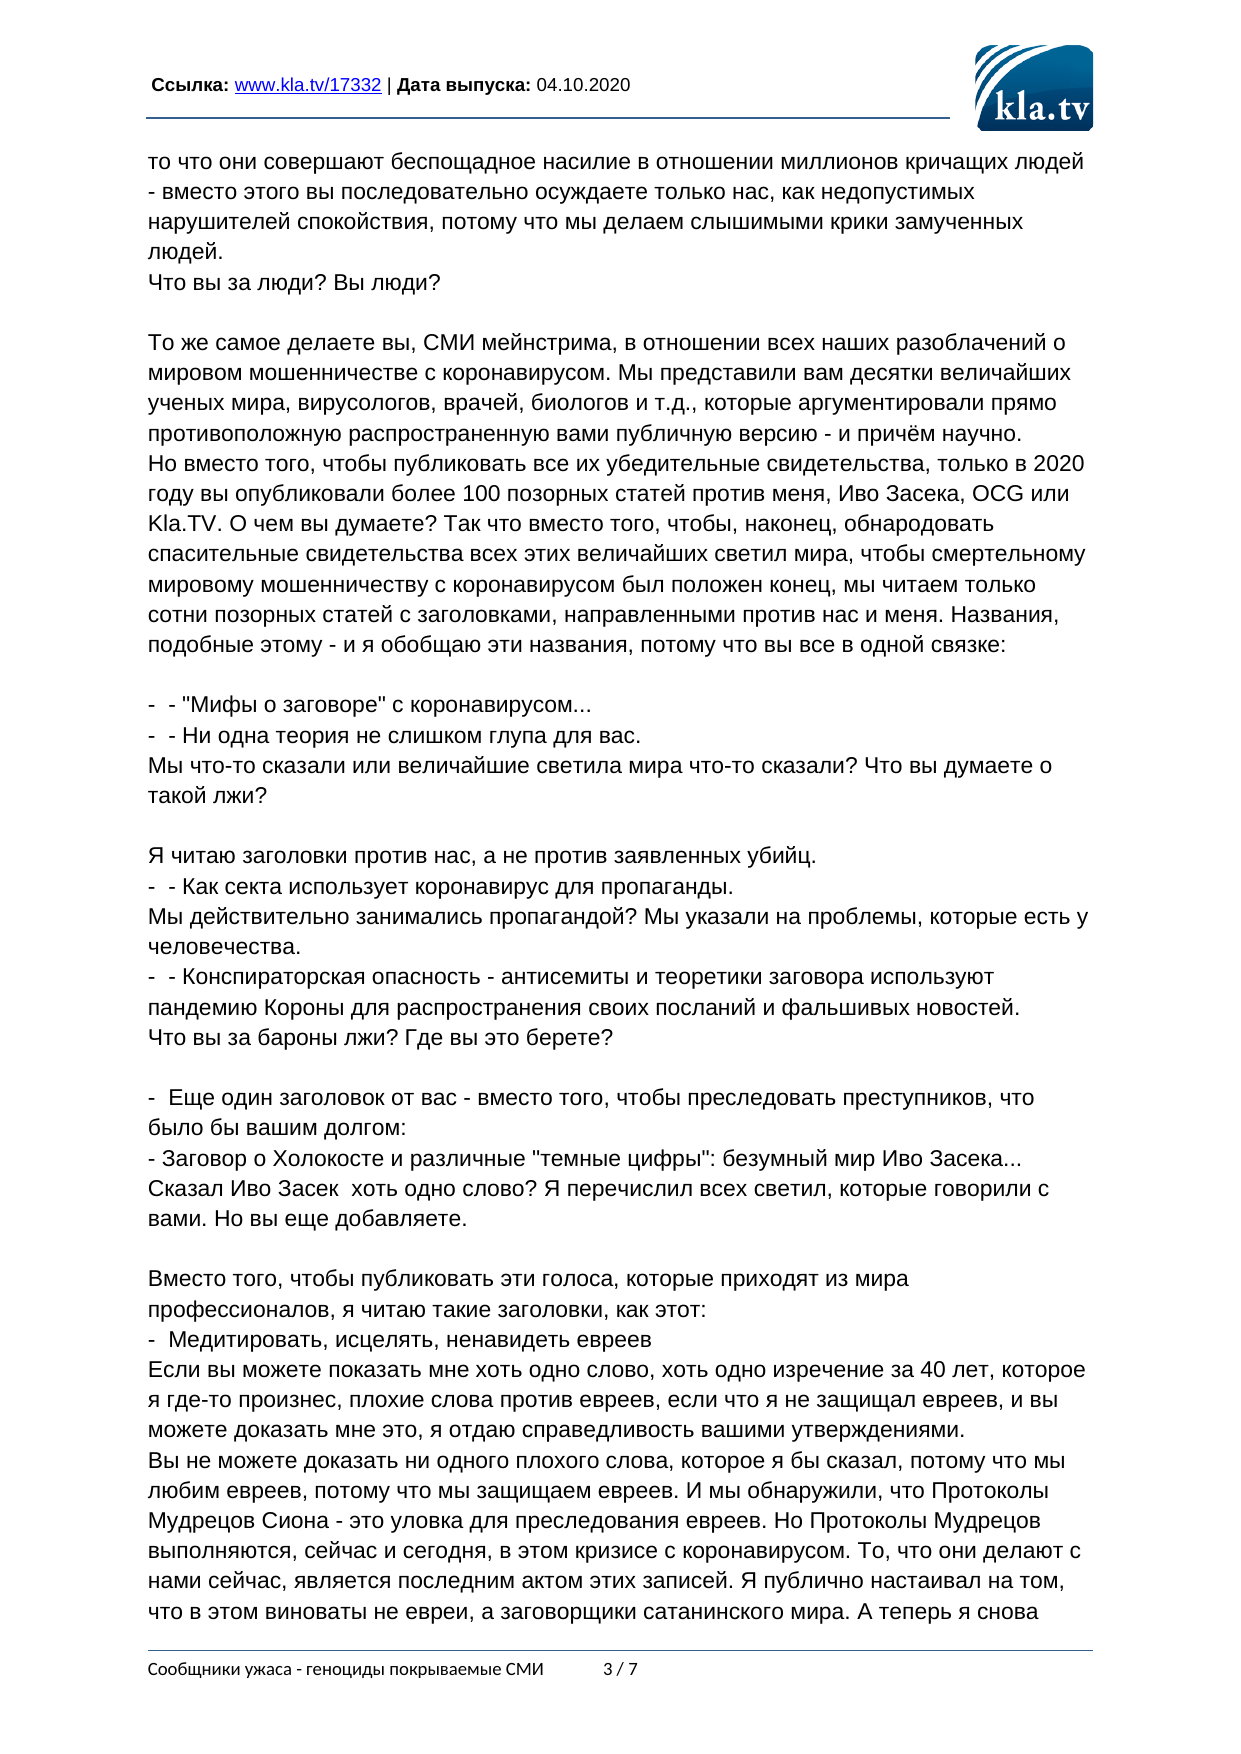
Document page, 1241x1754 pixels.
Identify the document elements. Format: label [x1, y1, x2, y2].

text [148, 148, 1093, 1624]
